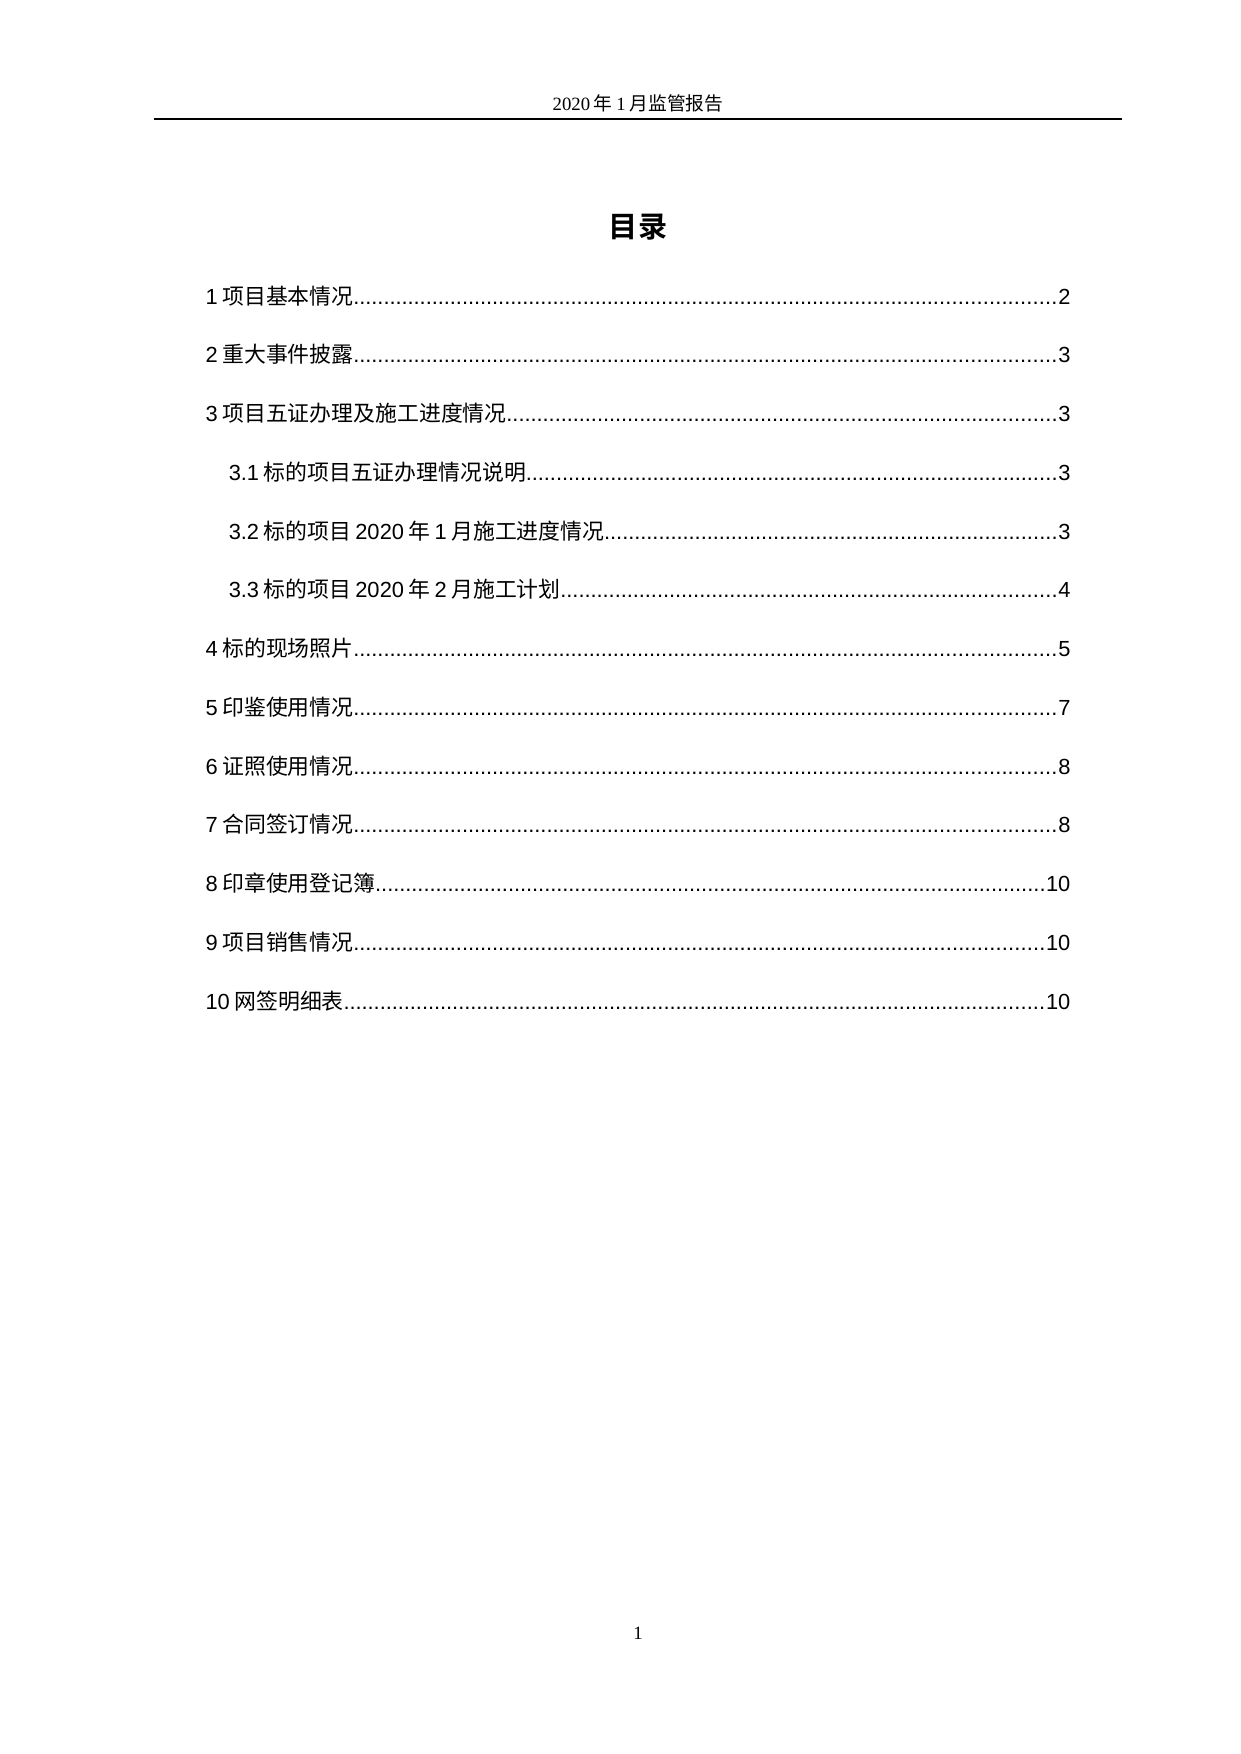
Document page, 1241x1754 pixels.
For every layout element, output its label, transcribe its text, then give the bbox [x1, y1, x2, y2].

text 目录 [153, 192, 1122, 257]
text 3.3标的项目2020年2月施工计划 4 [177, 572, 1122, 604]
text 10网签明细表 10 [153, 983, 1122, 1016]
text 8印章使用登记簿 10 [153, 866, 1122, 898]
text 3项目五证办理及施工进度情况 3 [153, 396, 1122, 428]
text 1项目基本情况 2 [153, 278, 1122, 311]
text 5印鉴使用情况 7 [153, 689, 1122, 722]
text 3.2标的项目2020年1月施工进度情况 3 [177, 513, 1122, 546]
text 2重大事件披露 3 [153, 337, 1122, 369]
text 3.1标的项目五证办理情况说明 3 [177, 454, 1122, 487]
text 7合同签订情况 8 [153, 807, 1122, 839]
text 4标的现场照片 5 [153, 631, 1122, 663]
text 6证照使用情况 8 [153, 748, 1122, 781]
text 9项目销售情况 10 [153, 924, 1122, 957]
